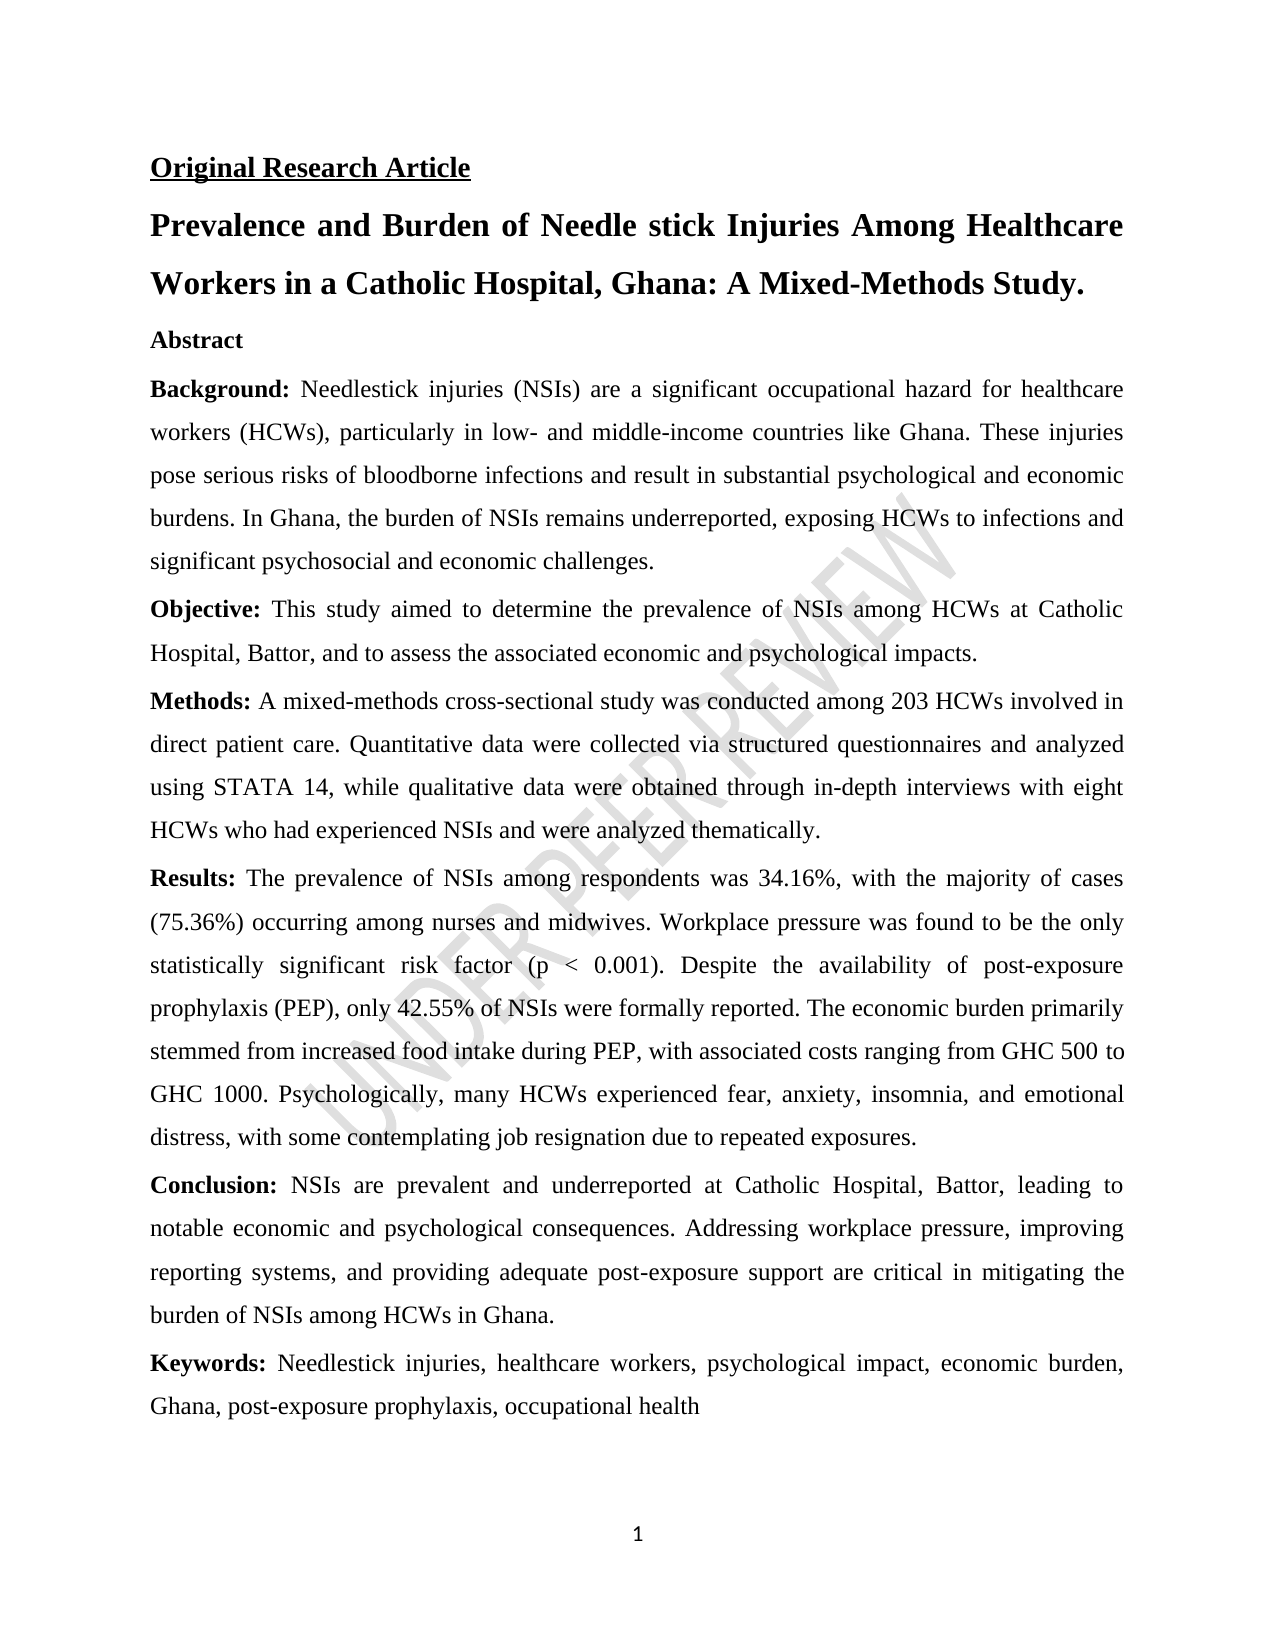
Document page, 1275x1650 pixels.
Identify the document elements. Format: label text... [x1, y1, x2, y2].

text Results: The prevalence of NSIs among respondents was 34.16%, with the majority of cases (75.36%) occurring among nurses and midwives. Workplace pressure was found to be the only statistically significant risk factor (p < 0.001). Despite the availability of post-exposure prophylaxis (PEP), only 42.55% of NSIs were formally reported. The economic burden primarily stemmed from increased food intake during PEP, with associated costs ranging from GHC 500 to GHC 1000. Psychologically, many HCWs experienced fear, anxiety, insomnia, and emotional distress, with some contemplating job resignation due to repeated exposures. [150, 863, 1125, 1151]
text Original Research Article [150, 150, 1125, 183]
text Objective: This study aimed to determine the prevalence of NSIs among HCWs at Catholic Hospital, Battor, and to assess the associated economic and psychological impacts. [150, 594, 1125, 666]
text Prevalence and Burden of Needle stick Injuries Among Healthcare Workers in a Catholic Hospital, Ghana: A Mixed-Methods Study. [150, 205, 1125, 301]
text Keywords: Needlestick injuries, healthcare workers, psychological impact, economic burden, Ghana, post-exposure prophylaxis, occupational health [150, 1348, 1125, 1420]
text Methods: A mixed-methods cross-sectional study was conducted among 203 HCWs involved in direct patient care. Quantitative data were collected via structured questionnaires and analyzed using STATA 14, while qualitative data were obtained through in-depth interviews with eight HCWs who had experienced NSIs and were analyzed thematically. [150, 686, 1125, 844]
text Conclusion: NSIs are prevalent and underreported at Catholic Hospital, Battor, leading to notable economic and psychological consequences. Addressing workplace pressure, improving reporting systems, and providing adequate post-exposure support are critical in mitigating the burden of NSIs among HCWs in Ghana. [150, 1170, 1125, 1328]
text Abstract [150, 326, 1125, 354]
text Background: Needlestick injuries (NSIs) are a significant occupational hazard for healthcare workers (HCWs), particularly in low- and middle-income countries like Ghana. These injuries pose serious risks of bloodborne infections and result in substantial psychological and economic burdens. In Ghana, the burden of NSIs remains underreported, exposing HCWs to infections and significant psychosocial and economic challenges. [150, 374, 1125, 575]
